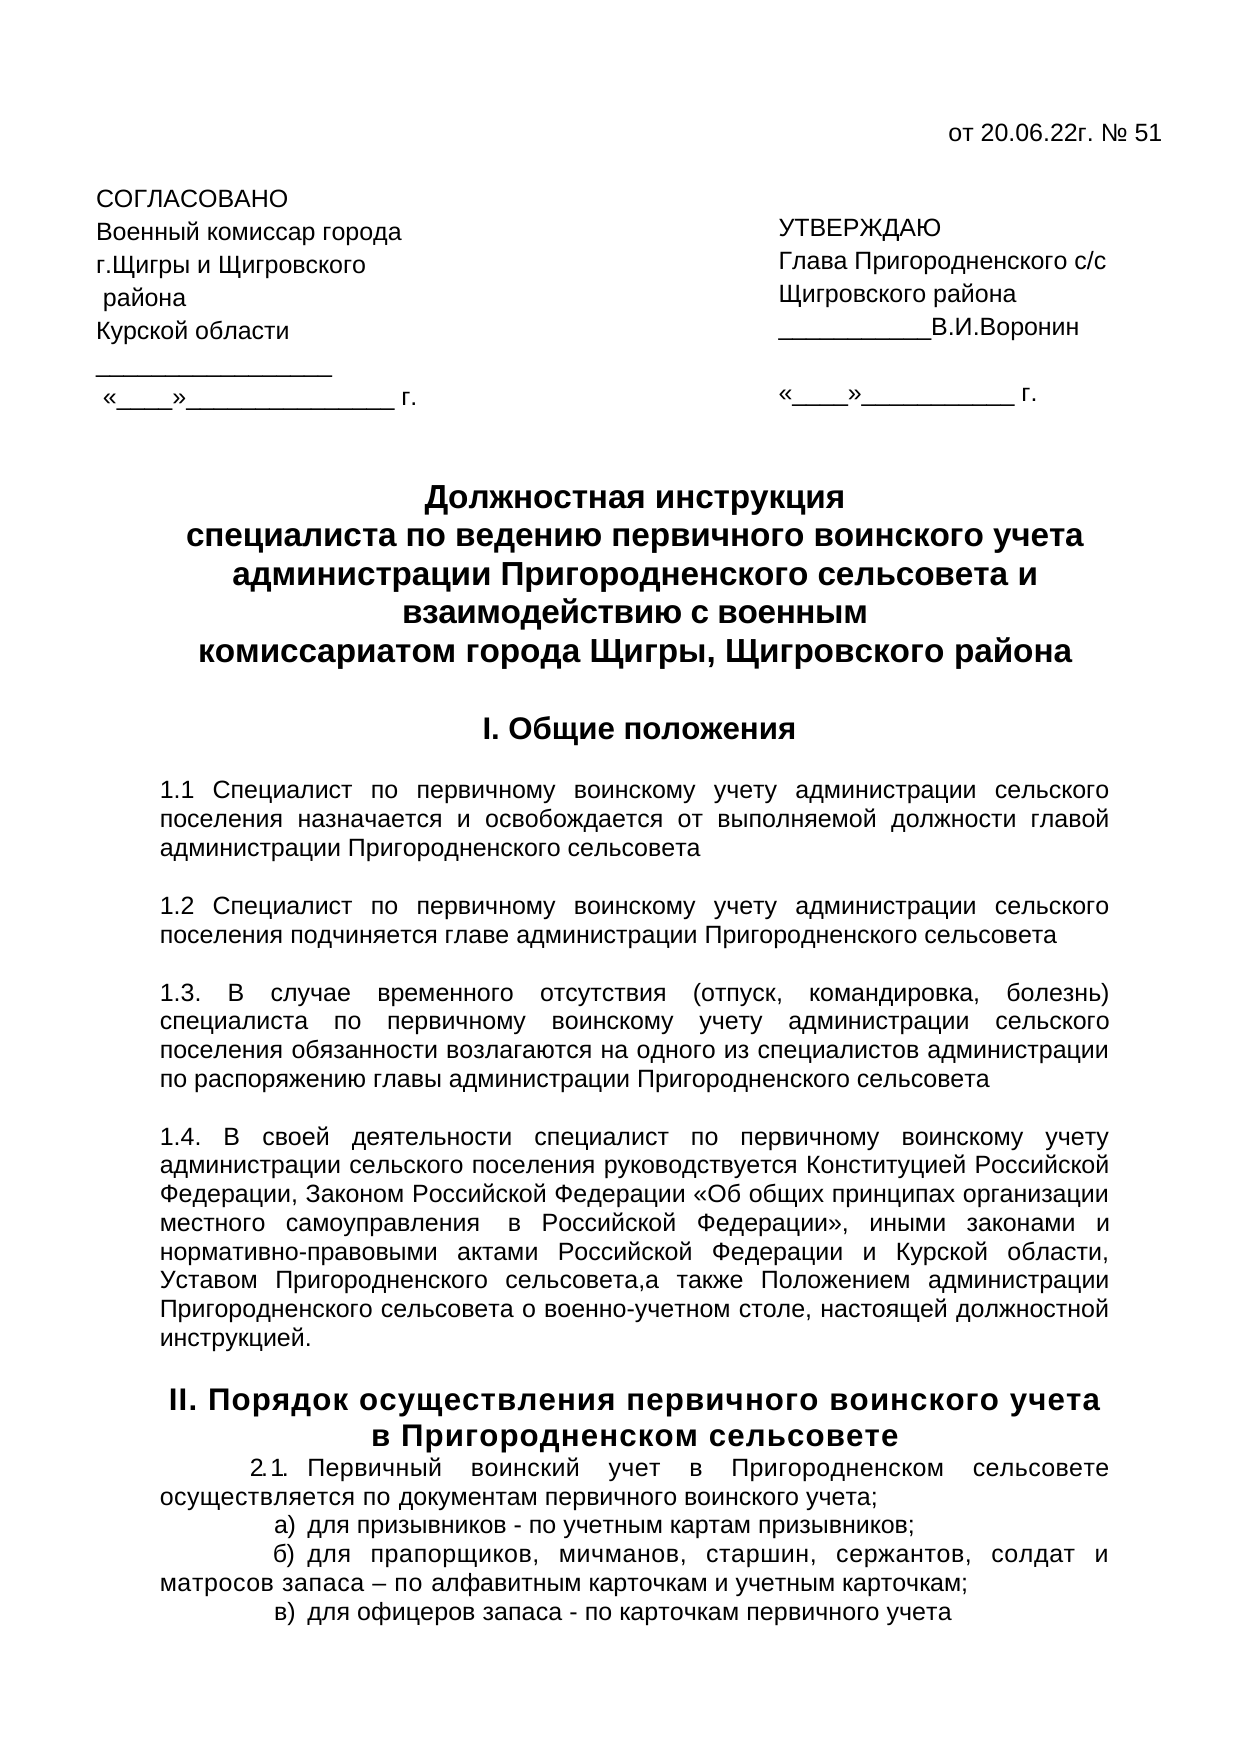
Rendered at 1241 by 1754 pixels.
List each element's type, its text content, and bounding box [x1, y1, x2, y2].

text а) для призывников - по учетным картам призывников; [159, 1510, 1110, 1539]
text 1.3. В случае временного отсутствия (отпуск, командировка, болезнь) специалиста по первичному воинскому учету администрации сельского поселения обязанности возлагаются на одного из специалистов администрации по распоряжению главы администрации Пригородненского сельсовета [159, 978, 1110, 1093]
text Должностная инструкция [159, 477, 1110, 516]
text 1.4. В своей деятельности специалист по первичному воинскому учету администрации сельского поселения руководствуется Конституцией Российской Федерации, Законом Российской Федерации «Об общих принципах организации местного самоуправления в Российской Федерации», иными законами и нормативно-правовыми актами Российской Федерации и Курской области, Уставом Пригородненского сельсовета,а также Положением администрации Пригородненского сельсовета о военно-учетном столе, настоящей должностной инструкцией. [159, 1122, 1110, 1352]
text в) для офицеров запаса - по карточкам первичного учета [159, 1597, 1110, 1625]
text II. Порядок осуществления первичного воинского учета [159, 1381, 1110, 1417]
text I. Общие положения [159, 710, 1110, 746]
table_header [570, 118, 1173, 448]
text 1.2 Специалист по первичному воинскому учету администрации сельского поселения подчиняется главе администрации Пригородненского сельсовета [159, 891, 1110, 948]
text комиссариатом города Щигры, Щигровского района [159, 631, 1110, 669]
text в Пригородненском сельсовете [159, 1417, 1110, 1453]
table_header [85, 118, 570, 448]
text 1.1 Специалист по первичному воинскому учету администрации сельского поселения назначается и освобождается от выполняемой должности главой администрации Пригородненского сельсовета [159, 776, 1110, 862]
text б) для прапорщиков, мичманов, старшин, сержантов, солдат и матросов запаса – по алфавитным карточкам и учетным карточкам; [159, 1539, 1110, 1597]
text 2. 1. Первичный воинский учет в Пригородненском сельсовете осуществляется по документам первичного воинского учета; [159, 1453, 1110, 1510]
text специалиста по ведению первичного воинского учета администрации Пригородненского сельсовета и взаимодействию с военным [159, 516, 1110, 631]
